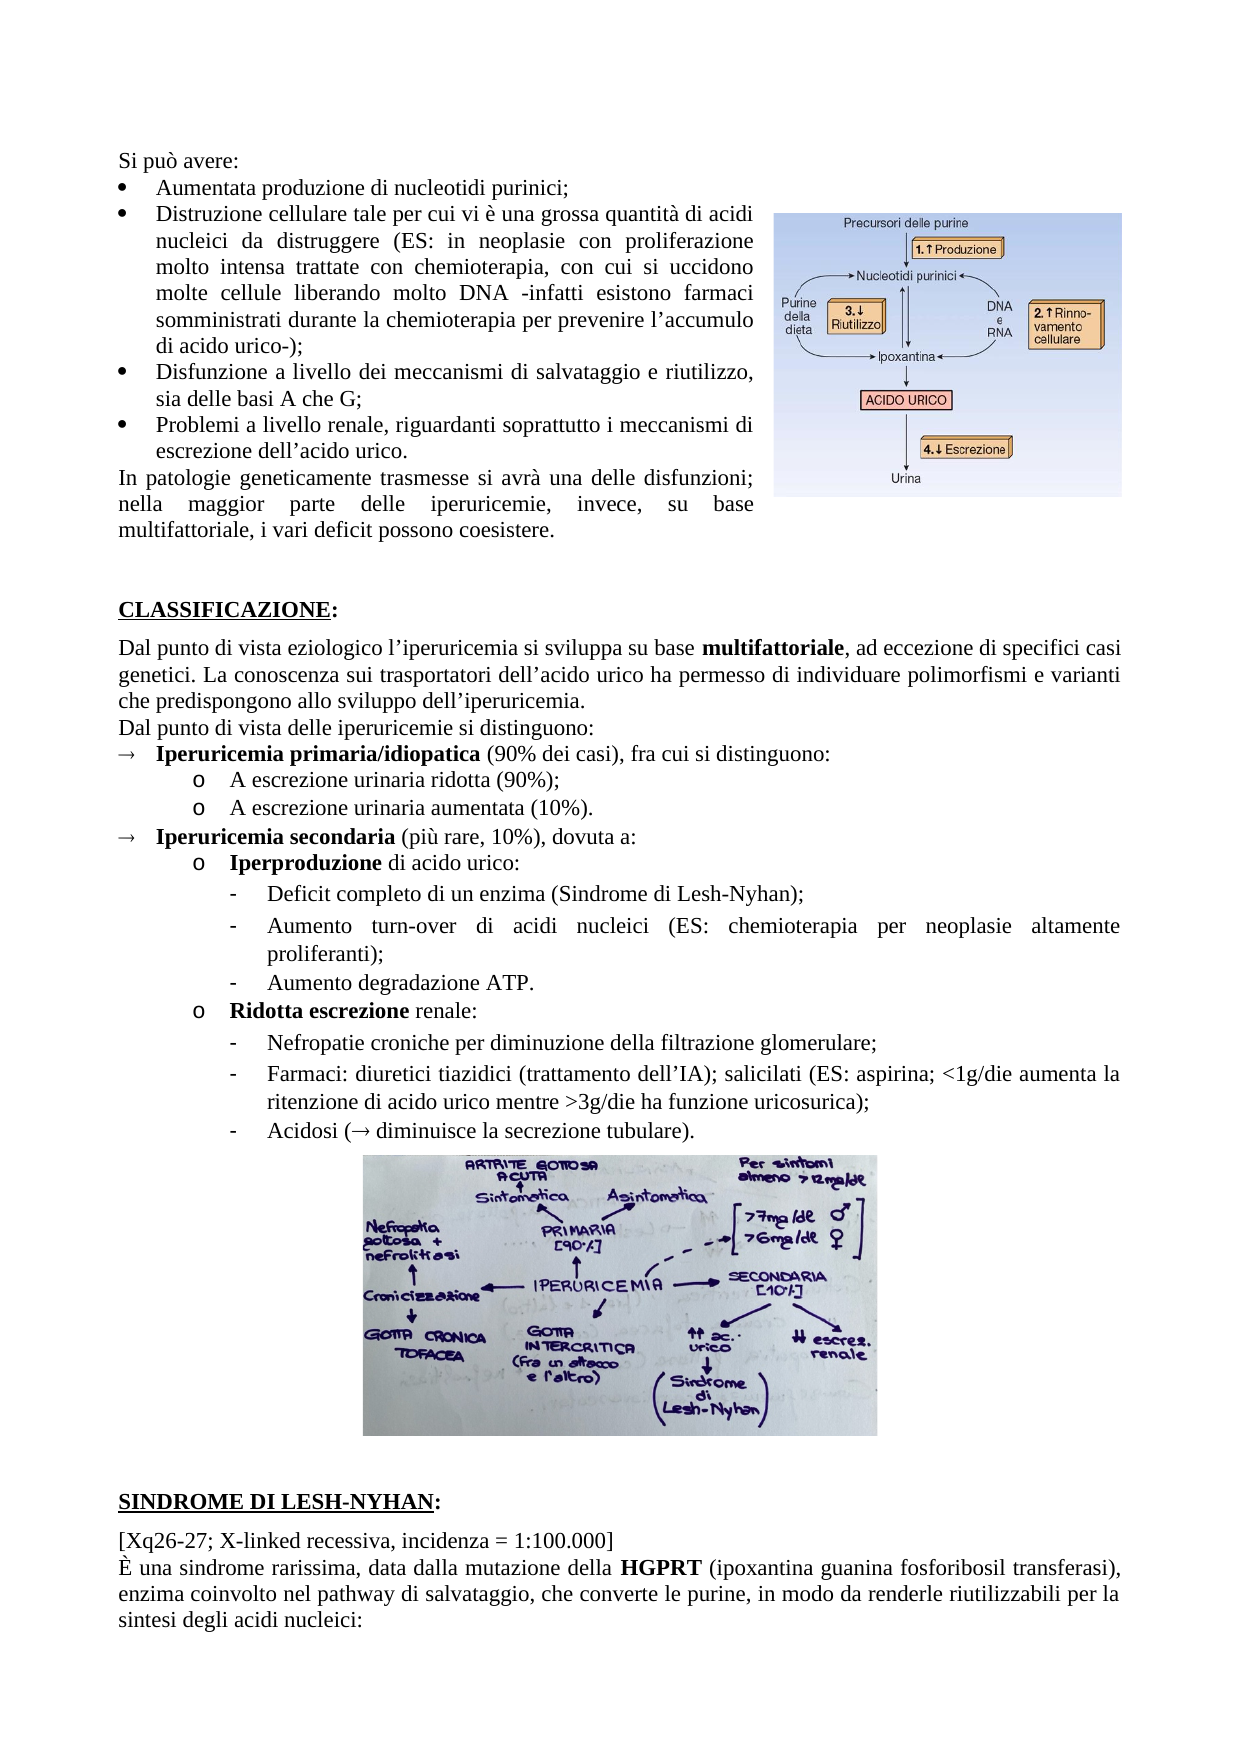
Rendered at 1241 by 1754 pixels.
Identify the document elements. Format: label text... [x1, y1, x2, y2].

text [Xq26-27; X-linked recessiva, incidenza = 1:100.000] [118, 1527, 1122, 1553]
list Aumentata produzione di nucleotidi purinici; [118, 174, 1122, 200]
text Dal punto di vista delle iperuricemie si distinguono: [118, 713, 1122, 740]
list Acidosi ( diminuisce la secrezione tubulare). [229, 1114, 1122, 1146]
list Disfunzione a livello dei meccanismi di salvataggio e riutilizzo, sia delle basi A che G; [118, 358, 773, 411]
list Distruzione cellulare tale per cui vi è una grossa quantità di acidi nucleici da distruggere (ES: in neoplasie con proliferazione molto intensa trattate con chemioterapia, con cui si uccidono molte cellule liberando molto DNA -infatti esistono farmaci somministrati durante la chemioterapia per prevenire l’accumulo di acido urico-); [118, 200, 1122, 358]
text È una sindrome rarissima, data dalla mutazione della HGPRT (ipoxantina guanina fosforibosil transferasi), enzima coinvolto nel pathway di salvataggio, che converte le purine, in modo da renderle riutilizzabili per la sintesi degli acidi nucleici: [118, 1553, 1122, 1633]
list Farmaci: diuretici tiazidici (trattamento dell’IA); salicilati (ES: aspirina; <1g/die aumenta la ritenzione di acido urico mentre >3g/die ha funzione uricosurica); [229, 1057, 1122, 1114]
picture [773, 213, 1122, 497]
list Aumento degradazione ATP. [229, 966, 1122, 997]
list Problemi a livello renale, riguardanti soprattutto i meccanismi di escrezione dell’acido urico. [118, 411, 773, 464]
text SINDROME DI LESH-NYHAN: [118, 1488, 1122, 1515]
list A escrezione urinaria aumentata (10%). [192, 794, 1122, 823]
text CLASSIFICAZIONE: [118, 596, 1122, 622]
text Si può avere: [118, 148, 1122, 174]
list A escrezione urinaria ridotta (90%); [192, 766, 1122, 794]
list Iperuricemia primaria/idiopatica (90% dei casi), fra cui si distinguono: [118, 740, 1122, 766]
text Dal punto di vista eziologico l’iperuricemia si sviluppa su base multifattoriale, ad eccezione di specifici casi genetici. La conoscenza sui trasportatori dell’acido urico ha permesso di individuare polimorfismi e varianti che predispongono allo sviluppo dell’iperuricemia. [118, 634, 1122, 713]
picture [362, 1155, 878, 1436]
list Ridotta escrezione renale: [192, 997, 1122, 1026]
list Iperuricemia secondaria (più rare, 10%), dovuta a: [118, 823, 1122, 849]
list Nefropatie croniche per diminuzione della filtrazione glomerulare; [229, 1026, 1122, 1057]
list Aumento turn-over di acidi nucleici (ES: chemioterapia per neoplasie altamente proliferanti); [229, 908, 1122, 966]
list Iperproduzione di acido urico: [192, 849, 1122, 877]
text In patologie geneticamente trasmesse si avrà una delle disfunzioni; nella maggior parte delle iperuricemie, invece, su base multifattoriale, i vari deficit possono coesistere. [118, 464, 1122, 543]
list Deficit completo di un enzima (Sindrome di Lesh-Nyhan); [229, 877, 1122, 908]
